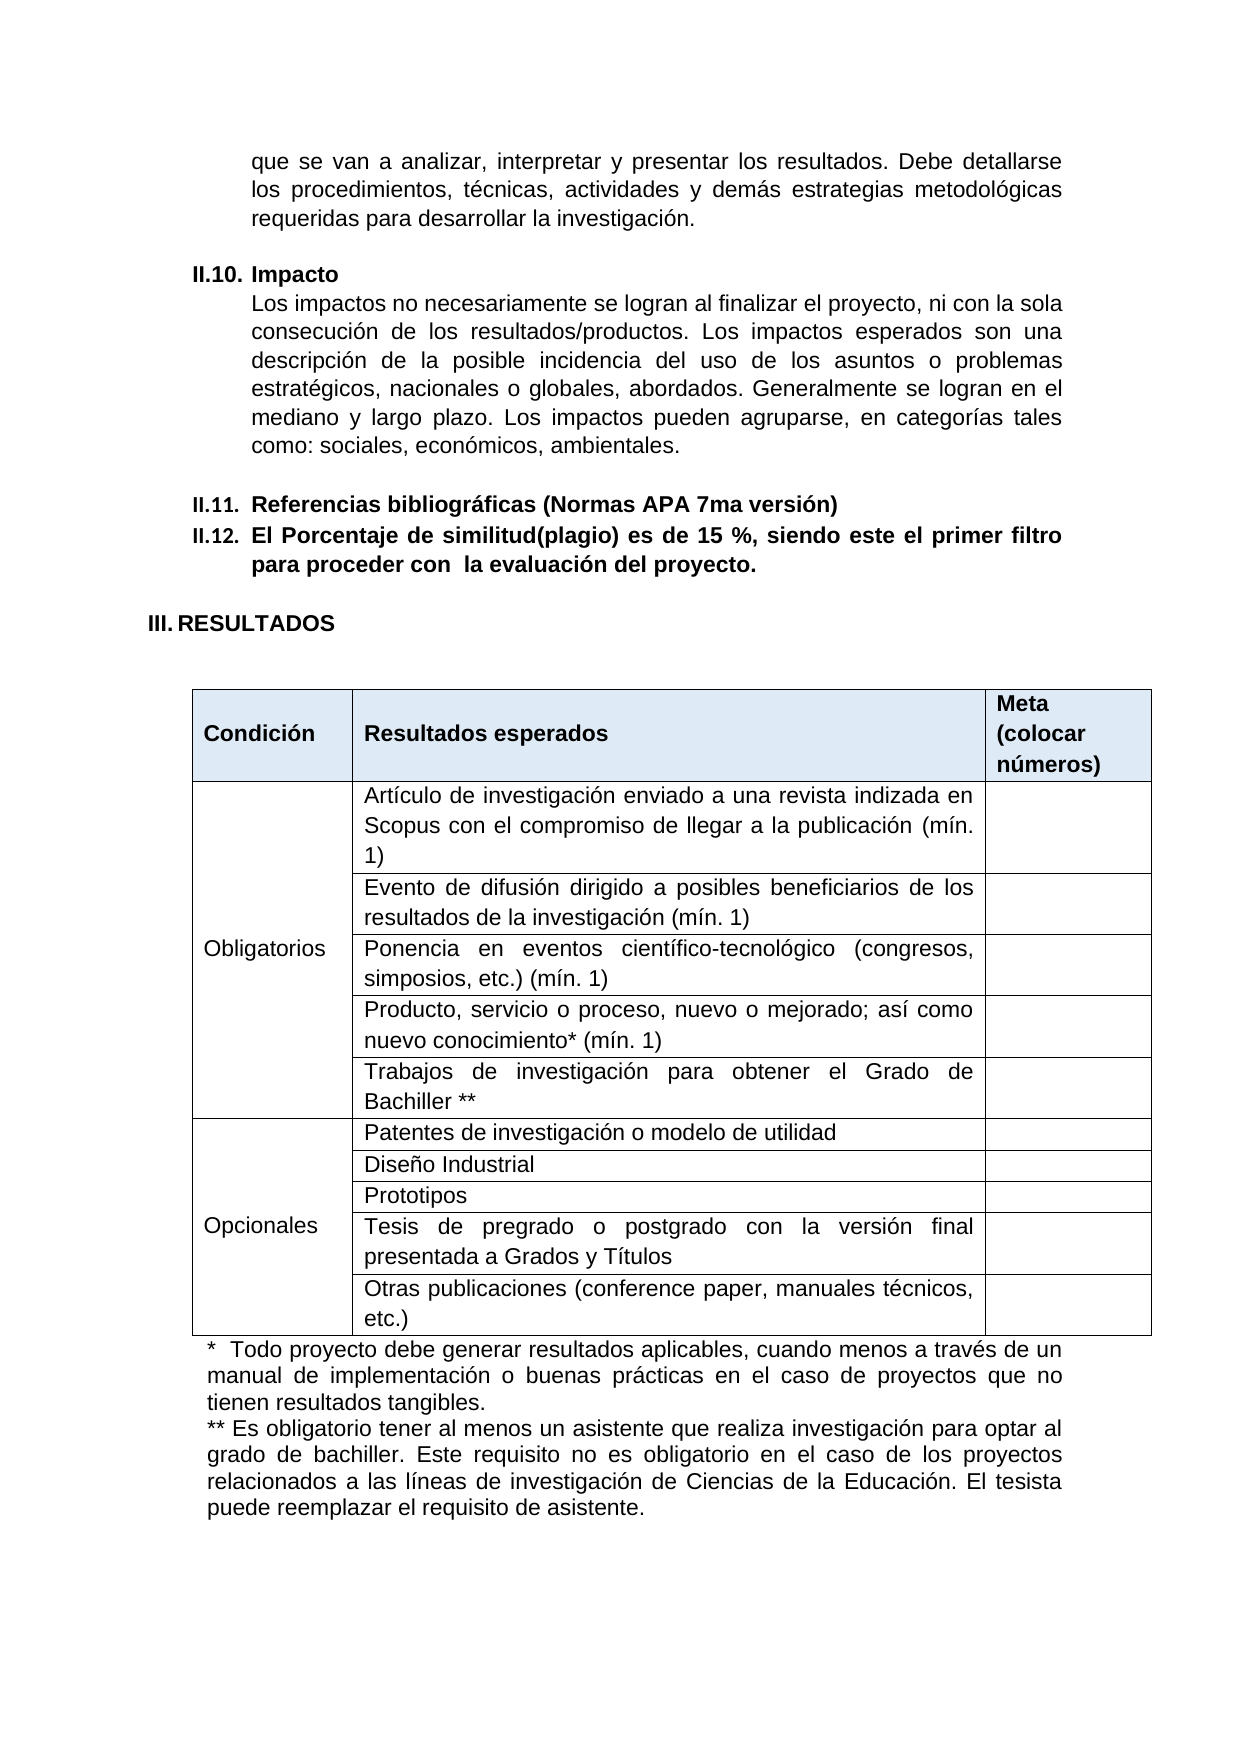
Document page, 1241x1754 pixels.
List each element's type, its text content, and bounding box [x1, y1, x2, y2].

table_cell Trabajos de investigación para obtener el Grado de Bachiller ** [353, 1058, 985, 1118]
table_cell [986, 874, 1151, 934]
table_cell Diseño Industrial [353, 1151, 985, 1181]
table_cell [986, 935, 1151, 995]
table_cell [986, 782, 1151, 872]
table_cell Tesis de pregrado o postgrado con la versión final presentada a Grados y Títulos [353, 1213, 985, 1273]
table_cell [986, 1275, 1151, 1335]
table_cell [986, 996, 1151, 1057]
list Los impactos no necesariamente se logran al finalizar el proyecto, ni con la sola consecución de los resultados/productos. Los impactos esperados son una descripción de la posible incidencia del uso de los asuntos o problemas estratégicos, nacionales o globales, abordados. Generalmente se logran en el mediano y largo plazo. Los impactos pueden agruparse, en categorías tales como: sociales, económicos, ambientales. [251, 290, 1063, 458]
table_cell [986, 1119, 1151, 1149]
text * Todo proyecto debe generar resultados aplicables, cuando menos a través de un manual de implementación o buenas prácticas en el caso de proyectos que no tienen resultados tangibles. [207, 1336, 1063, 1415]
list El Porcentaje de similitud(plagio) es de 15 %, siendo este el primer filtro para proceder con la evaluación del proyecto. [192, 521, 1063, 577]
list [251, 148, 1063, 231]
table_cell Opcionales [193, 1119, 352, 1335]
table_cell Evento de difusión dirigido a posibles beneficiarios de los resultados de la investigación (mín. 1) [353, 874, 985, 934]
table_cell Patentes de investigación o modelo de utilidad [353, 1119, 985, 1149]
table_cell [986, 1058, 1151, 1118]
table_header Condición [193, 690, 352, 781]
table_cell Prototipos [353, 1182, 985, 1212]
list Referencias bibliográficas (Normas APA 7ma versión) [192, 491, 1063, 519]
table_cell Producto, servicio o proceso, nuevo o mejorado; así como nuevo conocimiento* (mín. 1) [353, 996, 985, 1057]
table_header Resultados esperados [353, 690, 985, 781]
table_header Meta (colocar números) [986, 690, 1151, 781]
text ** Es obligatorio tener al menos un asistente que realiza investigación para optar al grado de bachiller. Este requisito no es obligatorio en el caso de los proyectos relacionados a las líneas de investigación de Ciencias de la Educación. El tesista puede reemplazar el requisito de asistente. [207, 1415, 1063, 1520]
table_cell [986, 1151, 1151, 1181]
list Impacto [192, 261, 1063, 288]
table_cell [986, 1182, 1151, 1212]
table_cell Obligatorios [193, 782, 352, 1118]
table_cell [986, 1213, 1151, 1273]
list RESULTADOS [148, 609, 1063, 636]
table_cell Artículo de investigación enviado a una revista indizada en Scopus con el compromiso de llegar a la publicación (mín. 1) [353, 782, 985, 872]
table_cell Ponencia en eventos científico-tecnológico (congresos, simposios, etc.) (mín. 1) [353, 935, 985, 995]
table_cell Otras publicaciones (conference paper, manuales técnicos, etc.) [353, 1275, 985, 1335]
